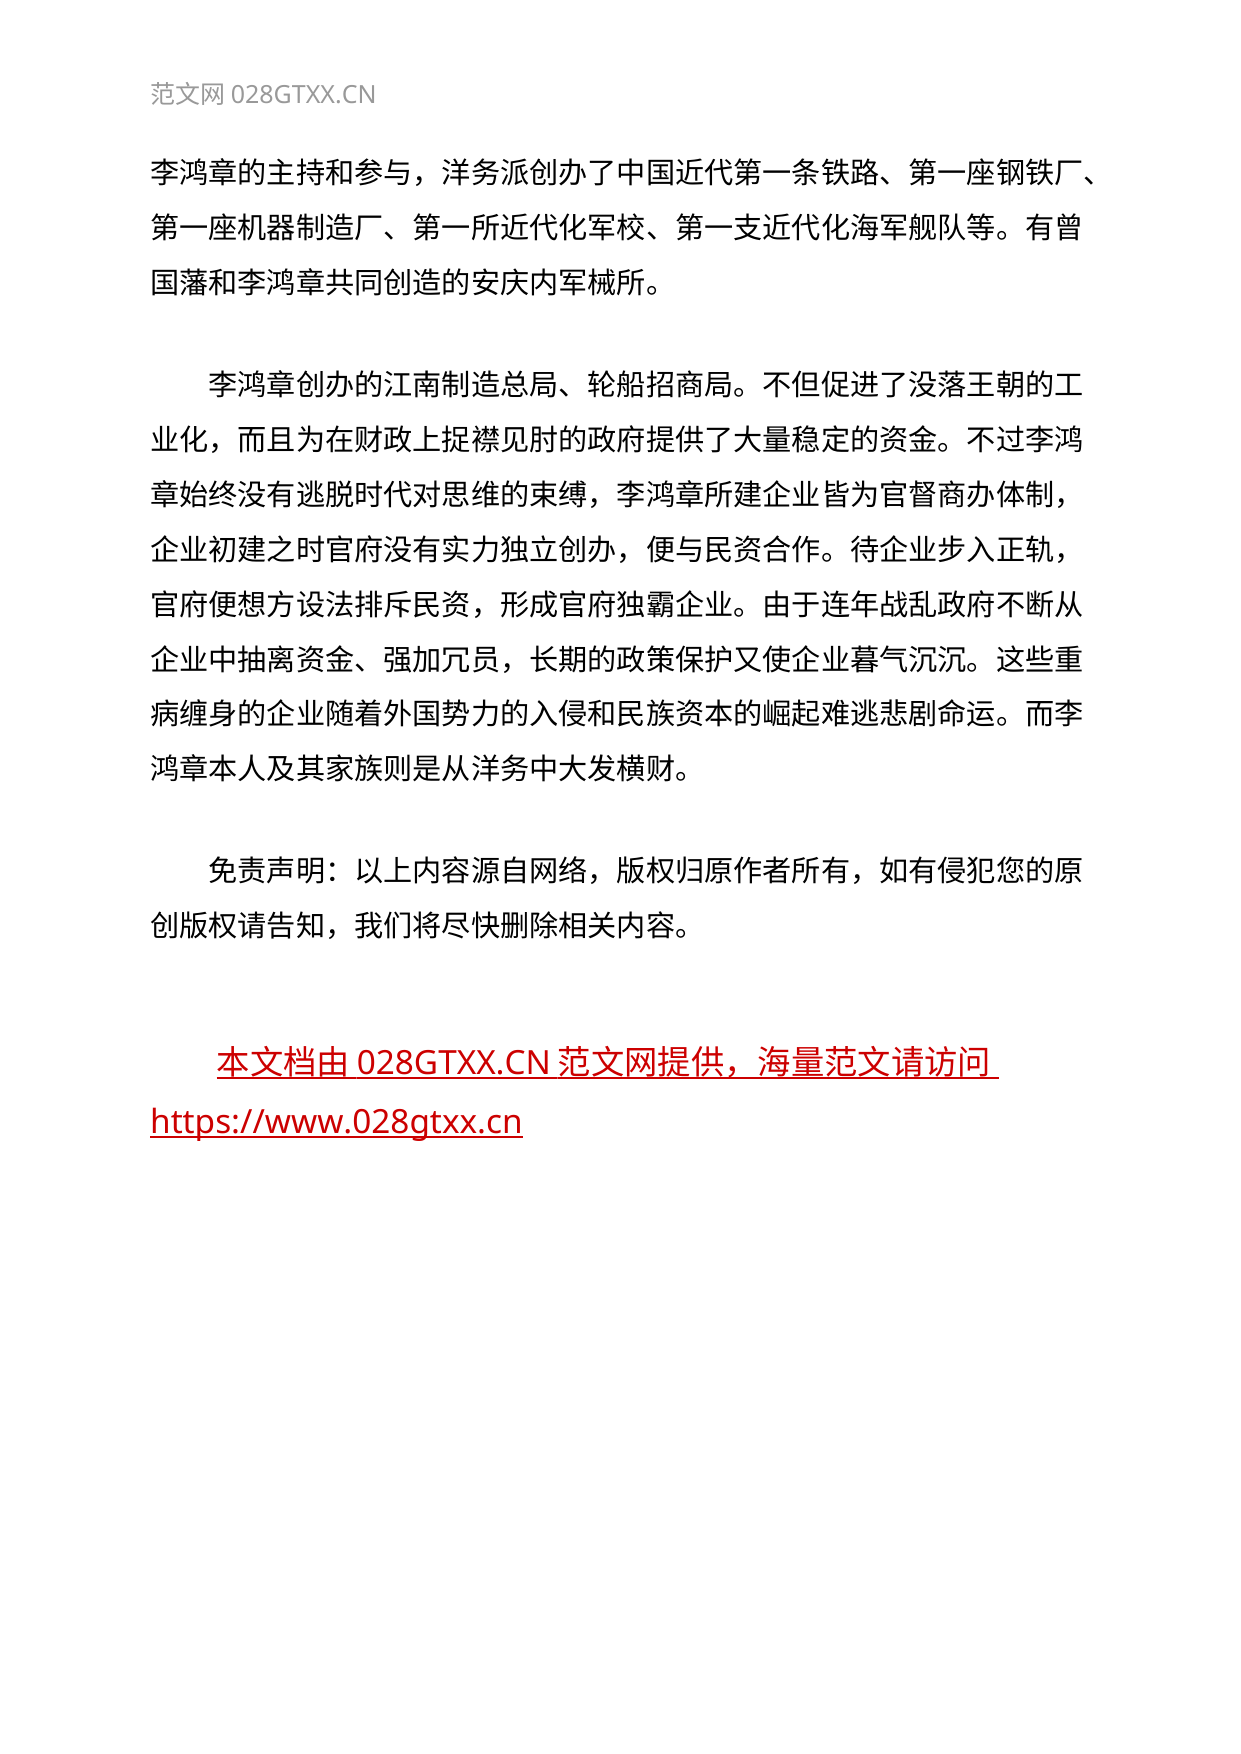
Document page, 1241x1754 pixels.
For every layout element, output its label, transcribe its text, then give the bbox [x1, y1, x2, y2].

text 李鸿章创办的江南制造总局、轮船招商局。不但促进了没落王朝的工业化，而且为在财政上捉襟见肘的政府提供了大量稳定的资金。不过李鸿章始终没有逃脱时代对思维的束缚，李鸿章所建企业皆为官督商办体制，企业初建之时官府没有实力独立创办，便与民资合作。待企业步入正轨，官府便想方设法排斥民资，形成官府独霸企业。由于连年战乱政府不断从企业中抽离资金、强加冗员，长期的政策保护又使企业暮气沉沉。这些重病缠身的企业随着外国势力的入侵和民族资本的崛起难逃悲剧命运。而李鸿章本人及其家族则是从洋务中大发横财。 [150, 362, 1090, 788]
text 免责声明：以上内容源自网络，版权归原作者所有，如有侵犯您的原创版权请告知，我们将尽快删除相关内容。 [150, 848, 1090, 945]
text 本文档由028GTXX.CN范文网提供，海量范文请访问 https://www.028gtxx.cn [150, 1036, 1090, 1143]
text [150, 150, 1090, 302]
